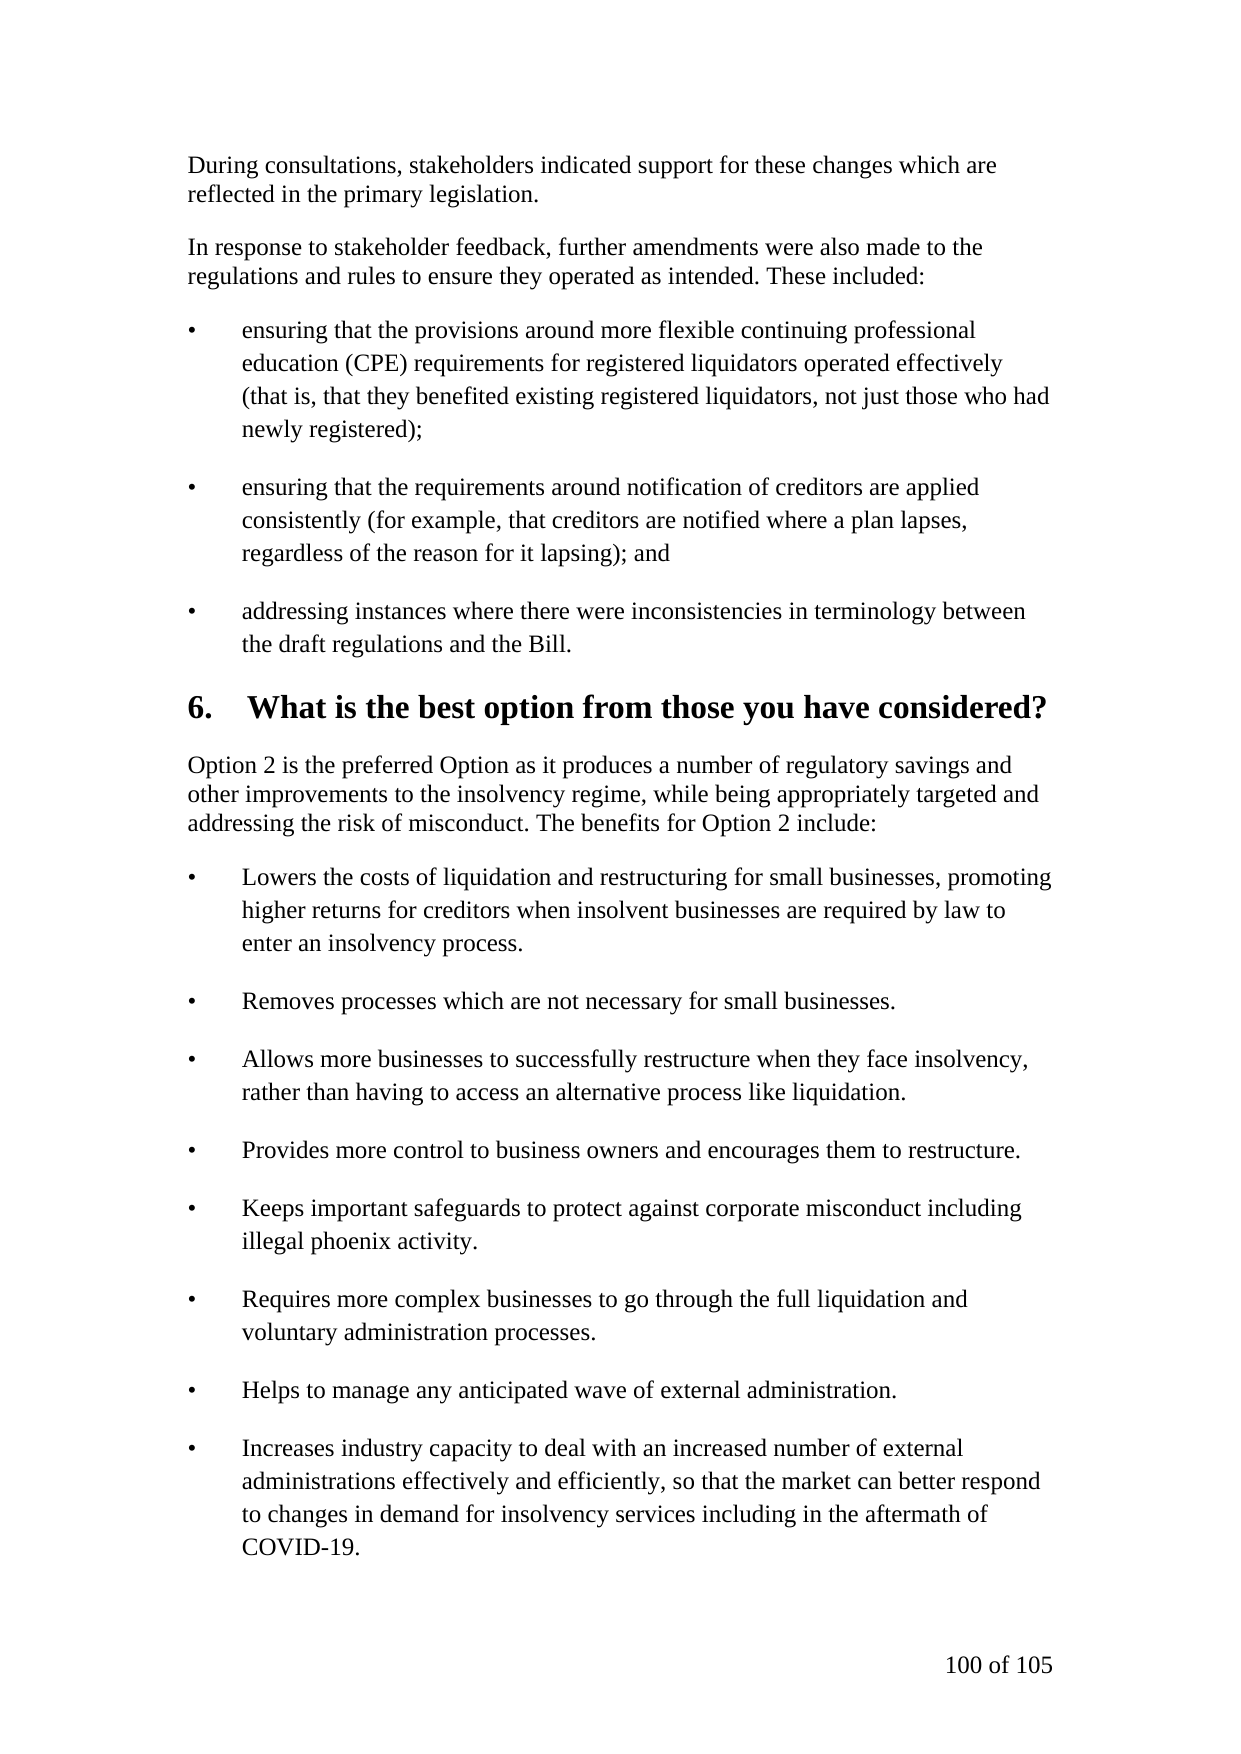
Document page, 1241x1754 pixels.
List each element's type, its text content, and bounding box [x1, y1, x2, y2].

list Removes processes which are not necessary for small businesses. [187, 986, 1053, 1014]
list Increases industry capacity to deal with an increased number of external administrations effectively and efficiently, so that the market can better respond to changes in demand for insolvency services including in the aftermath of COVID-19. [187, 1433, 1053, 1561]
list ensuring that the requirements around notification of creditors are applied consistently (for example, that creditors are notified where a plan lapses, regardless of the reason for it lapsing); and [187, 472, 1053, 567]
text In response to stakeholder feedback, further amendments were also made to the regulations and rules to ensure they operated as intended. These included: [187, 232, 1053, 290]
list ensuring that the provisions around more flexible continuing professional education (CPE) requirements for registered liquidators operated effectively (that is, that they benefited existing registered liquidators, not just those who had newly registered); [187, 315, 1053, 443]
list Provides more control to business owners and encourages them to restructure. [187, 1135, 1053, 1164]
list Allows more businesses to successfully restructure when they face insolvency, rather than having to access an alternative process like liquidation. [187, 1044, 1053, 1106]
text Option 2 is the preferred Option as it produces a number of regulatory savings and other improvements to the insolvency regime, while being appropriately targeted and addressing the risk of misconduct. The benefits for Option 2 include: [187, 751, 1053, 837]
list Lowers the costs of liquidation and restructuring for small businesses, promoting higher returns for creditors when insolvent businesses are required by law to enter an insolvency process. [187, 862, 1053, 957]
subtitle What is the best option from those you have considered? [187, 687, 1053, 726]
list Keeps important safeguards to protect against corporate misconduct including illegal phoenix activity. [187, 1193, 1053, 1255]
list addressing instances where there were inconsistencies in terminology between the draft regulations and the Bill. [187, 596, 1053, 658]
text During consultations, stakeholders indicated support for these changes which are reflected in the primary legislation. [187, 150, 1053, 207]
list Requires more complex businesses to go through the full liquidation and voluntary administration processes. [187, 1284, 1053, 1346]
list Helps to manage any anticipated wave of external administration. [187, 1375, 1053, 1404]
